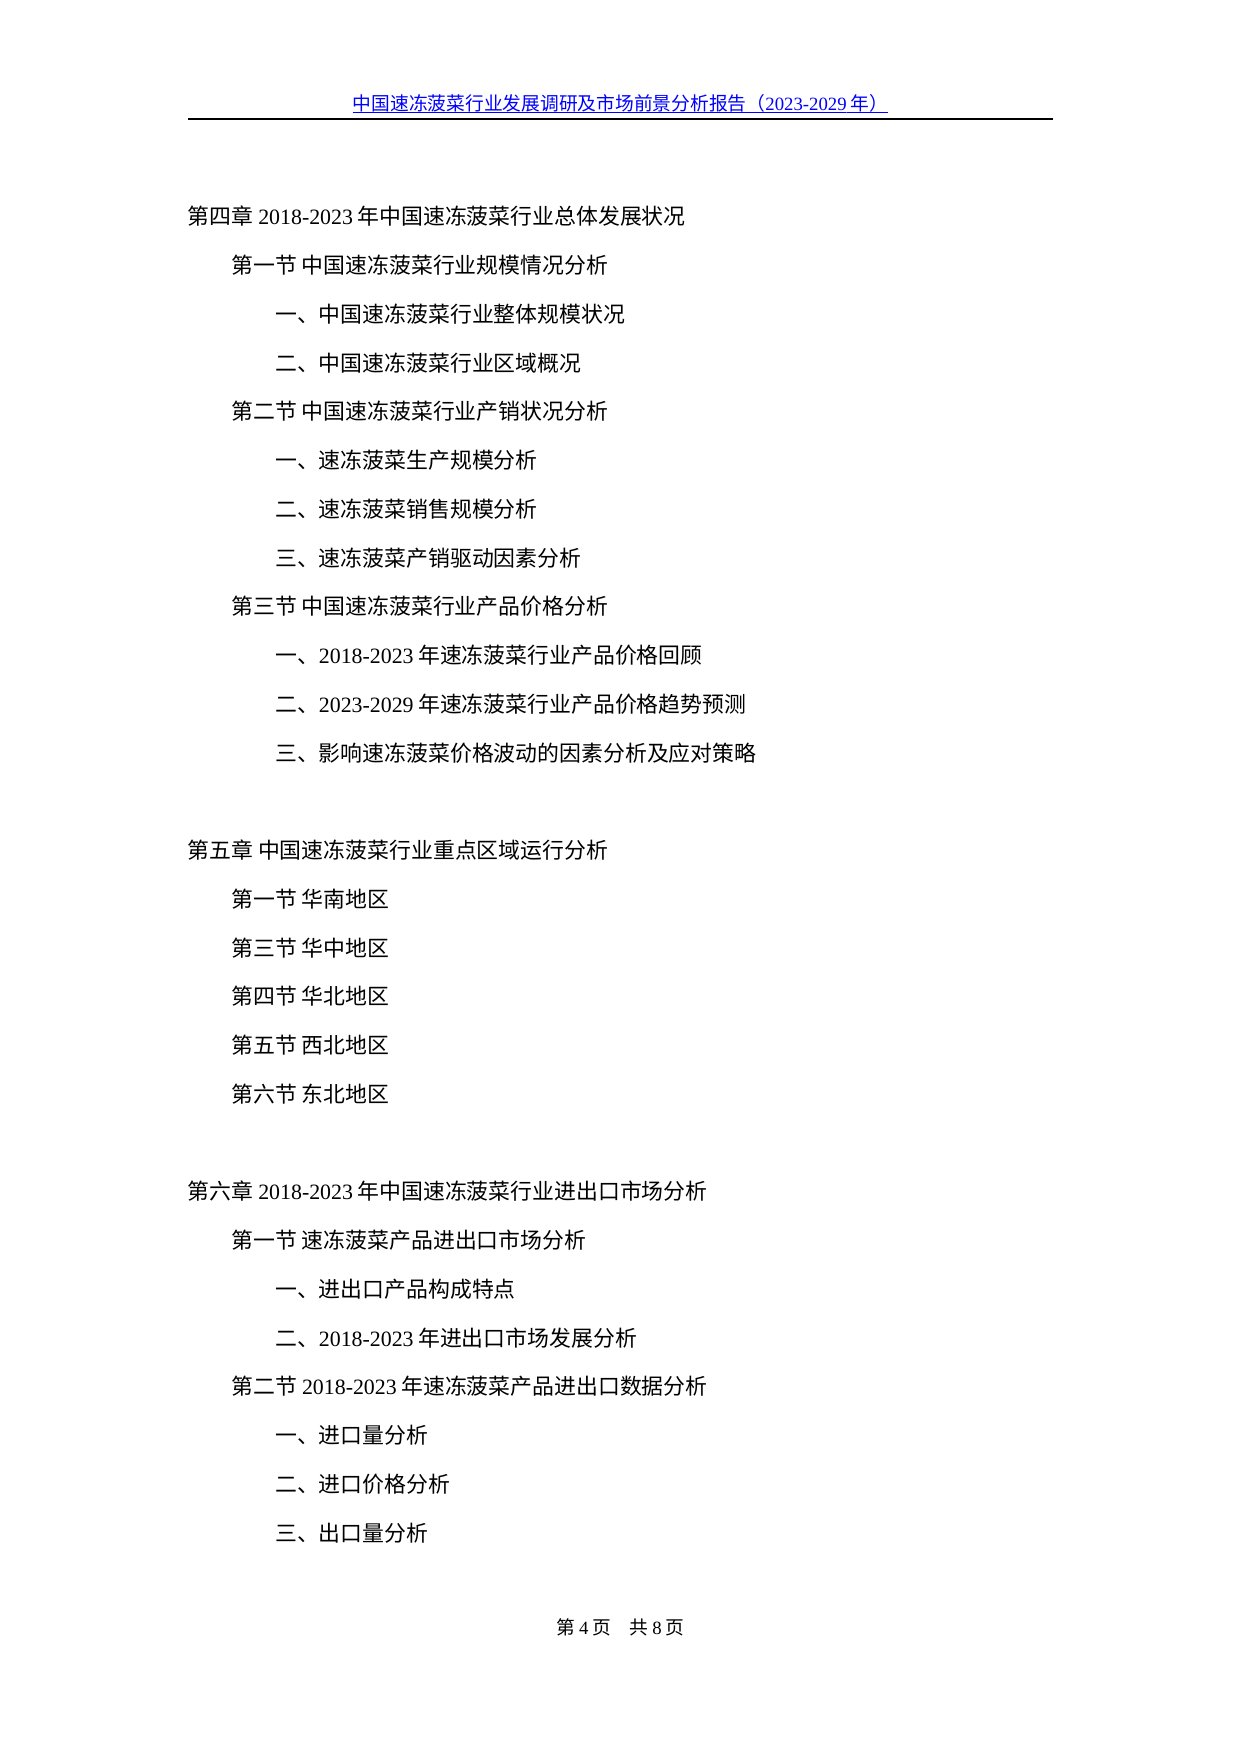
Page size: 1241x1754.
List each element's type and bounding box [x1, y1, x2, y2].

text [187, 150, 1053, 1548]
